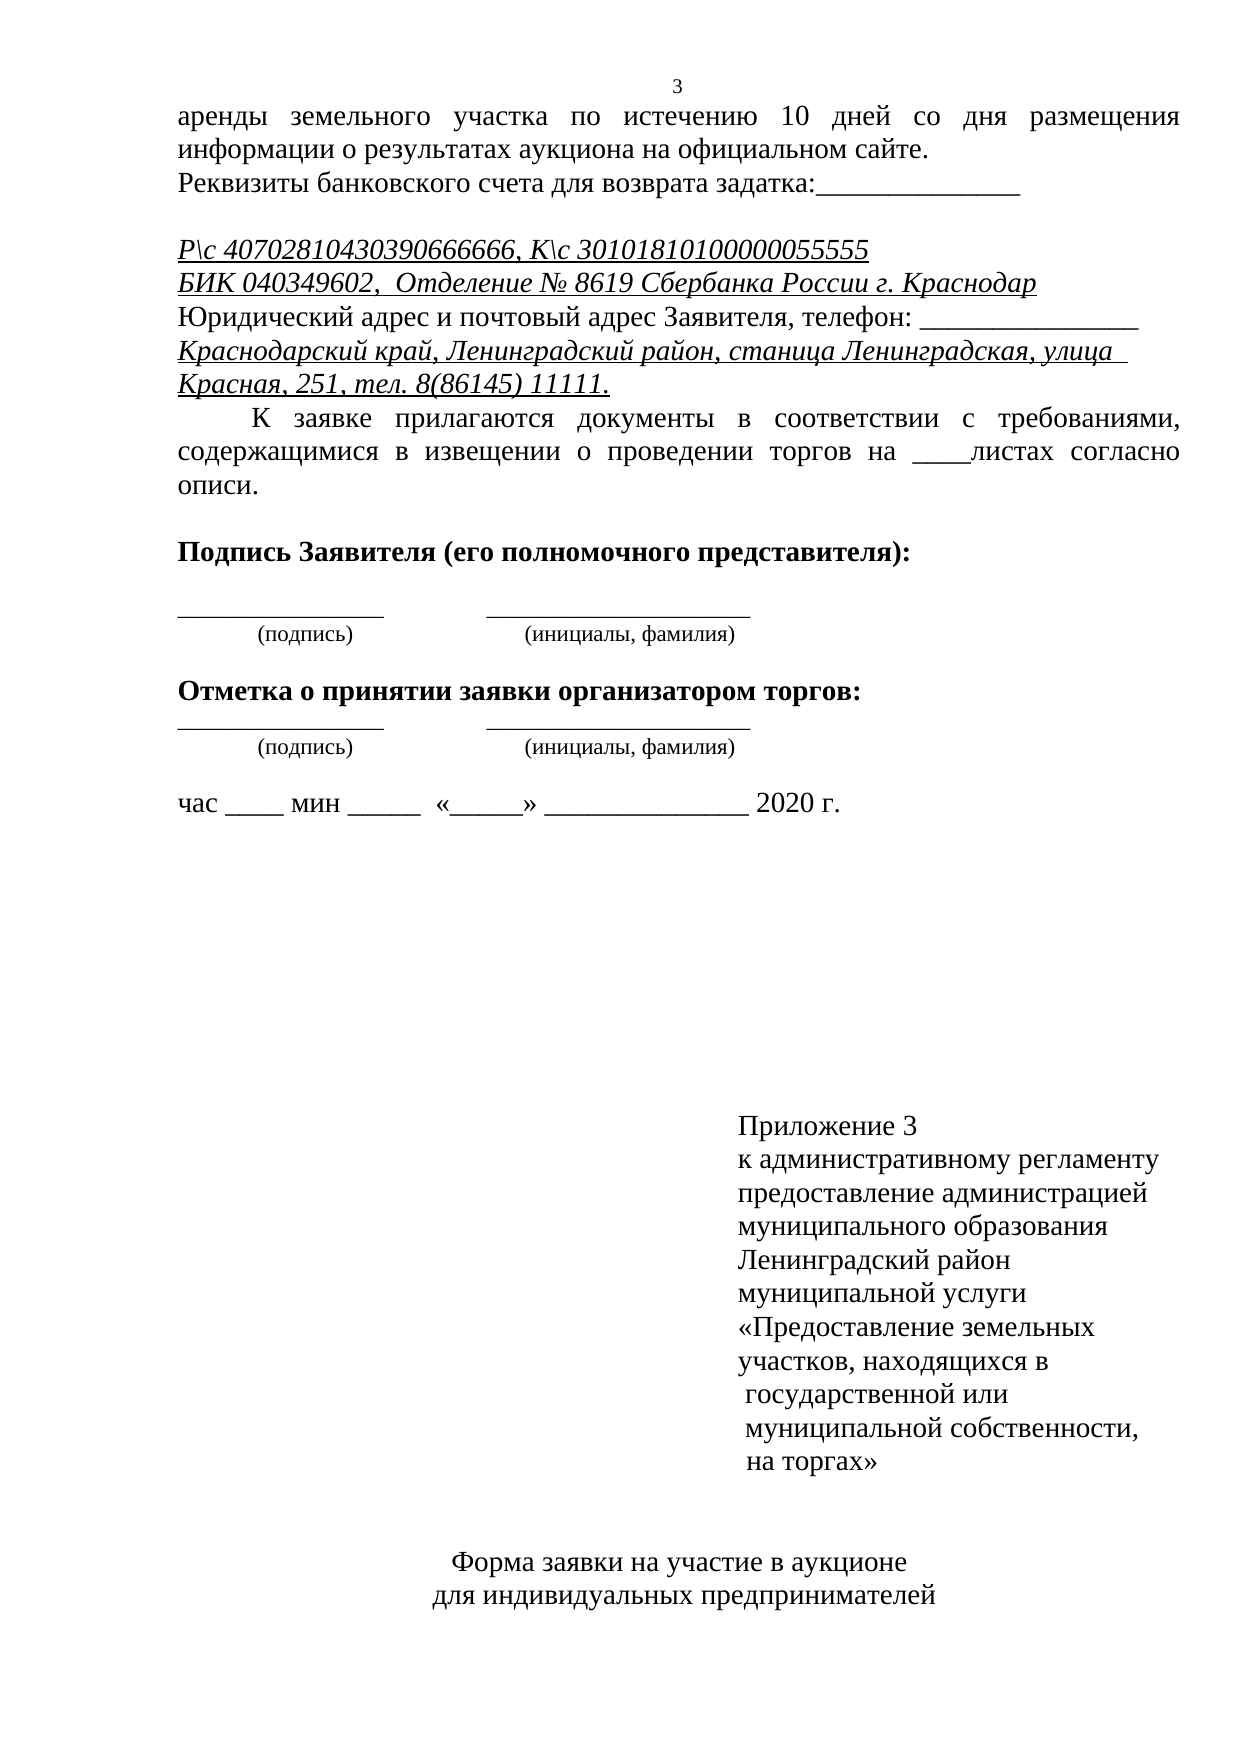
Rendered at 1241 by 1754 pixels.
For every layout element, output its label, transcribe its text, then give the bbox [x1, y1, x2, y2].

text на торгах» [177, 1443, 1181, 1477]
text к административному регламенту [679, 1141, 1181, 1175]
text БИК 040349602, Отделение № 8619 Сбербанка России г. Краснодар [177, 266, 1181, 299]
text (подпись) (инициалы, фамилия) [177, 620, 1181, 647]
text (подпись) (инициалы, фамилия) [177, 733, 1181, 759]
text государственной или [679, 1376, 1181, 1410]
text муниципального образования [679, 1208, 1181, 1242]
text Подпись Заявителя (его полномочного представителя): [177, 534, 1181, 567]
text Р\с 40702810430390666666, К\с 30101810100000055555 [177, 232, 1181, 266]
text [177, 98, 1181, 165]
text Юридический адрес и почтовый адрес Заявителя, телефон: _______________ [177, 299, 1181, 333]
text Реквизиты банковского счета для возврата задатка:______________ [177, 165, 1181, 198]
text муниципальной услуги [679, 1276, 1181, 1309]
text К заявке прилагаются документы в соответствии с требованиями, содержащимися в извещении о проведении торгов на ____листах согласно описи. [177, 400, 1181, 500]
text для индивидуальных предпринимателей [177, 1577, 1117, 1611]
text «Предоставление земельных [679, 1309, 1181, 1343]
text Приложение 3 [679, 1108, 1181, 1141]
text Ленинградский район [679, 1242, 1181, 1276]
text Отметка о принятии заявки организатором торгов: [177, 673, 1181, 706]
text участков, находящихся в [679, 1343, 1181, 1376]
text Краснодарский край, Ленинградский район, станица Ленинградская, улица Красная, 251, тел. 8(86145) 11111. [177, 333, 1181, 400]
text __________________ _______________________ [177, 594, 1181, 620]
text муниципальной собственности, [679, 1410, 1181, 1443]
text __________________ _______________________ [177, 706, 1181, 733]
text предоставление администрацией [679, 1175, 1181, 1208]
text Форма заявки на участие в аукционе [177, 1544, 1181, 1577]
text час ____ мин _____ «_____» ______________ 2020 г. [177, 786, 1181, 819]
